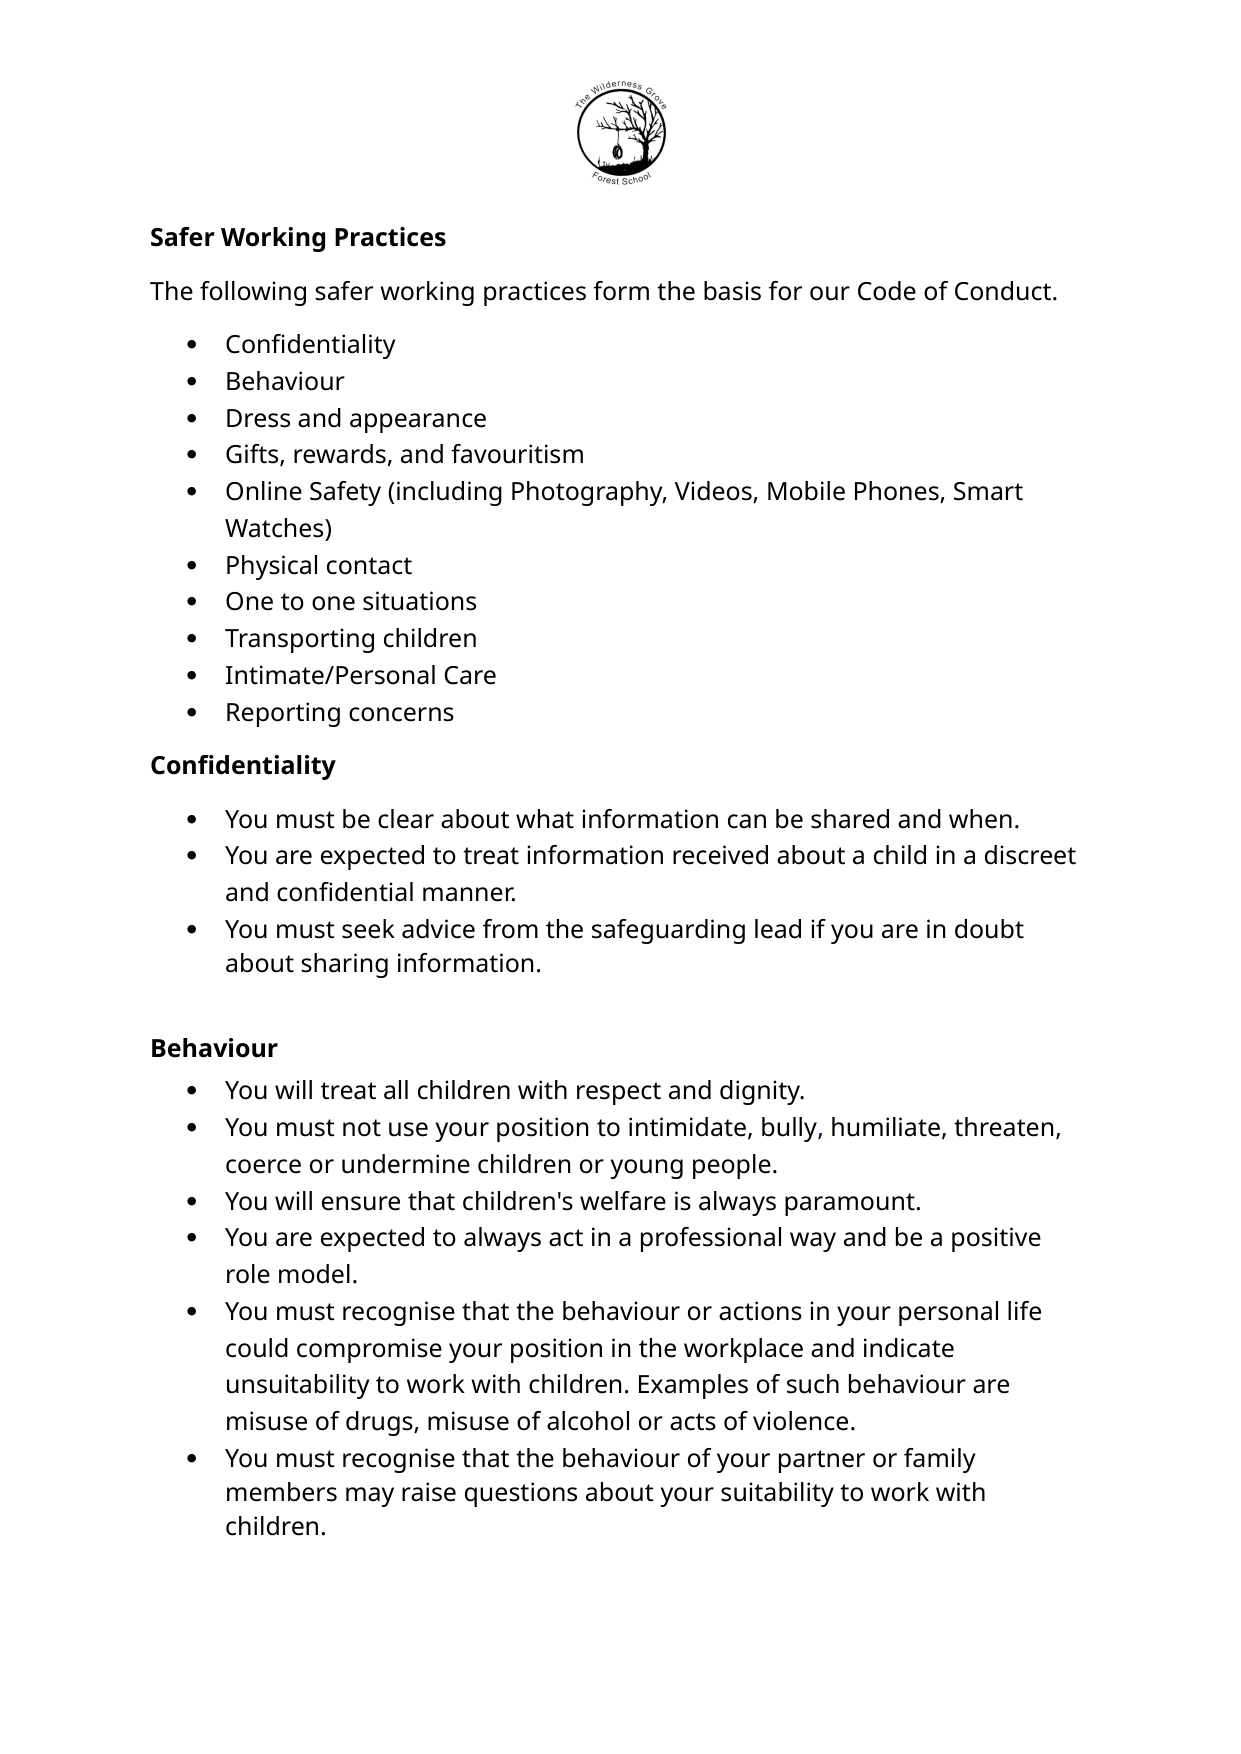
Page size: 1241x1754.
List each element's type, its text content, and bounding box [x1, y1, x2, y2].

list You must seek advice from the safeguarding lead if you are in doubt about sharing information. [187, 912, 1090, 980]
list Gifts, rewards, and favouritism [187, 437, 1090, 471]
list One to one situations [187, 584, 1090, 618]
text Behaviour [150, 1030, 1090, 1064]
list Physical contact [187, 547, 1090, 581]
list You are expected to always act in a professional way and be a positive role model. [187, 1220, 1090, 1291]
list Reporting concerns [187, 694, 1090, 728]
list You must be clear about what information can be shared and when. [187, 801, 1090, 835]
list You must recognise that the behaviour of your partner or family members may raise questions about your suitability to work with children. [187, 1441, 1090, 1543]
list Intimate/Personal Care [187, 658, 1090, 692]
list Behaviour [187, 363, 1090, 397]
list You will ensure that children's welfare is always paramount. [187, 1183, 1090, 1217]
list Dress and appearance [187, 400, 1090, 434]
text The following safer working practices form the basis for our Code of Conduct. [150, 273, 1090, 307]
list You must recognise that the behaviour or actions in your personal life could compromise your position in the workplace and indicate unsuitability to work with children. Examples of such behaviour are misuse of drugs, misuse of alcohol or acts of violence. [187, 1293, 1090, 1438]
list Online Safety (including Photography, Videos, Mobile Phones, Smart Watches) [187, 474, 1090, 544]
list You are expected to treat information received about a child in a discreet and confidential manner. [187, 838, 1090, 909]
text Confidentiality [150, 748, 1090, 782]
list You must not use your position to intimidate, bully, humiliate, threaten, coerce or undermine children or young people. [187, 1109, 1090, 1180]
text Safer Working Practices [150, 220, 1090, 254]
picture [568, 73, 673, 192]
list Transporting children [187, 621, 1090, 655]
list You will treat all children with respect and dignity. [187, 1073, 1090, 1107]
list Confidentiality [187, 327, 1090, 361]
